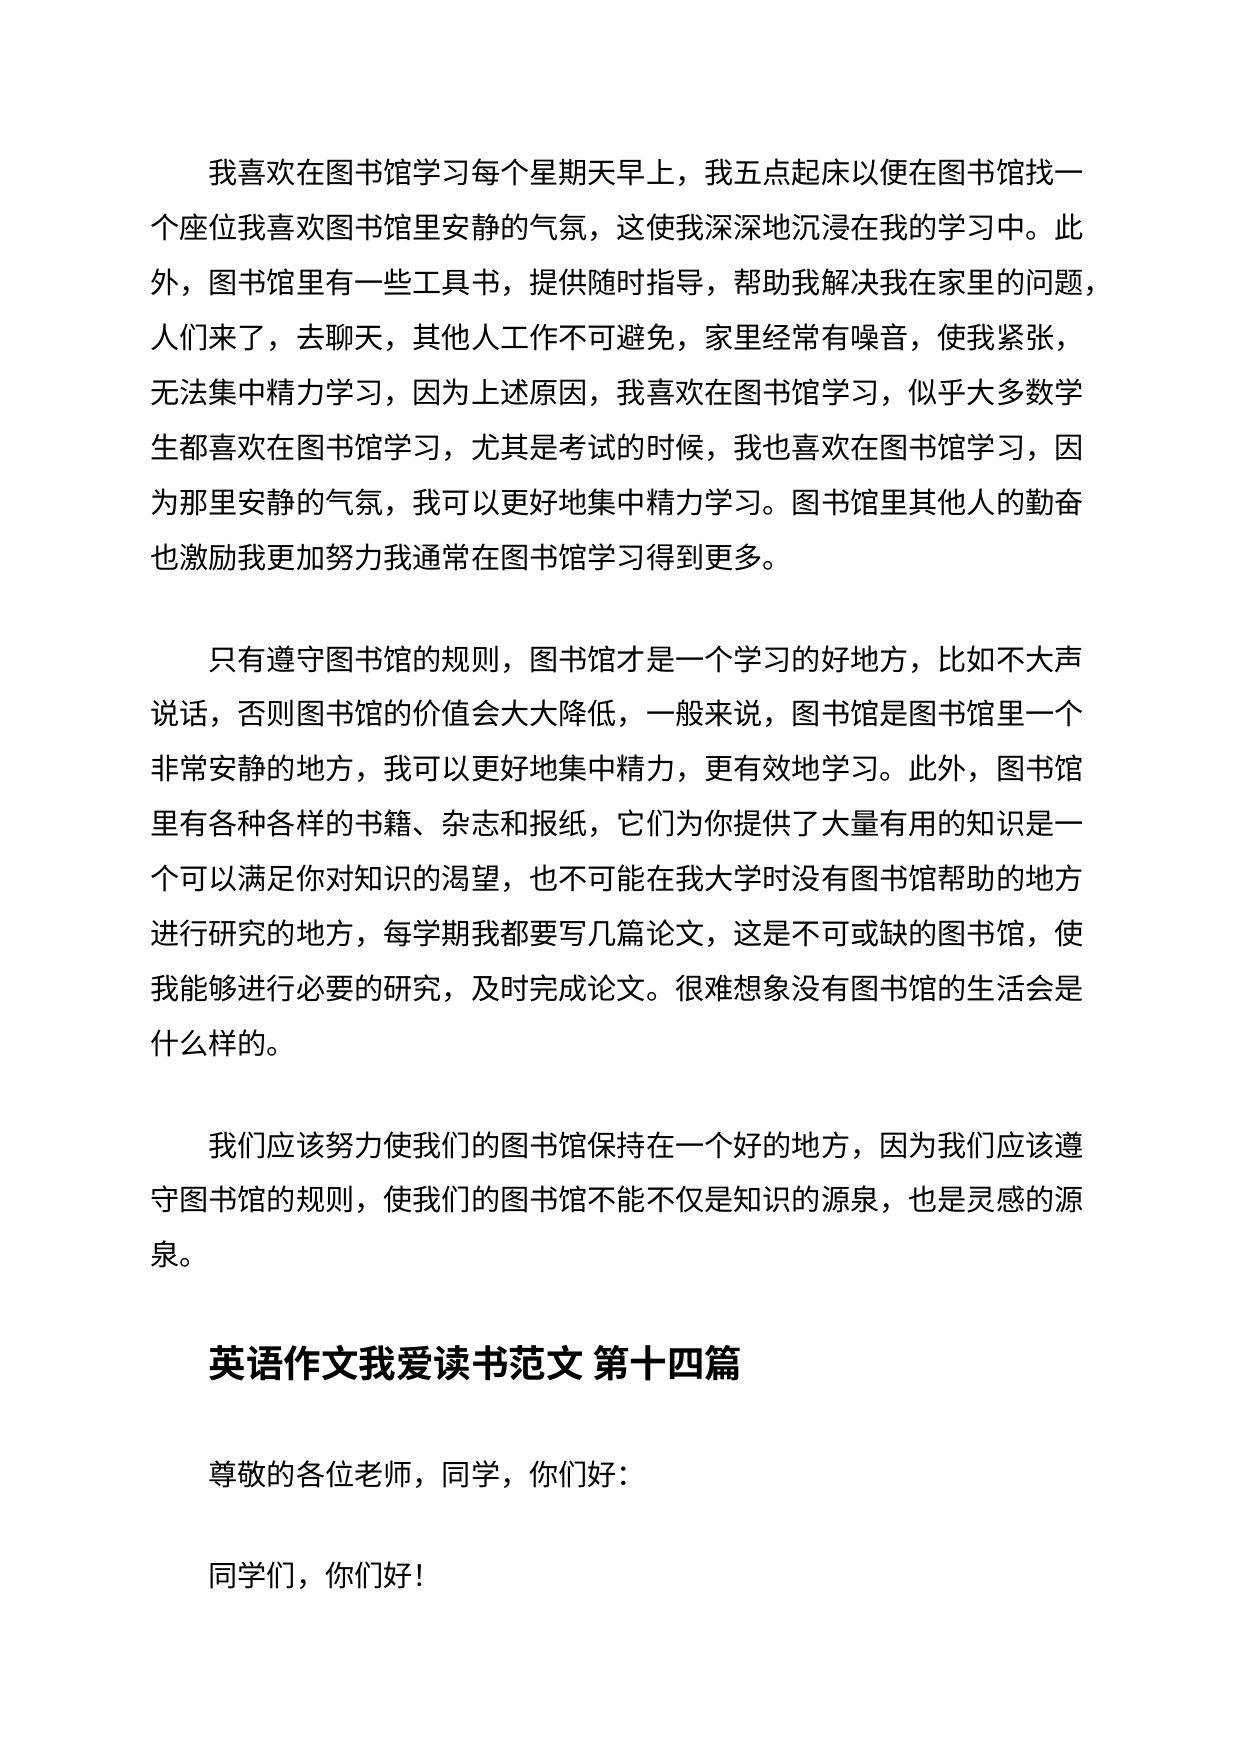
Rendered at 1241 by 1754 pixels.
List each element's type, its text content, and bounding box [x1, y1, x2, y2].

text 同学们，你们好！ [150, 1553, 1090, 1595]
text 只有遵守图书馆的规则，图书馆才是一个学习的好地方，比如不大声说话，否则图书馆的价值会大大降低，一般来说，图书馆是图书馆里一个非常安静的地方，我可以更好地集中精力，更有效地学习。此外，图书馆里有各种各样的书籍、杂志和报纸，它们为你提供了大量有用的知识是一个可以满足你对知识的渴望，也不可能在我大学时没有图书馆帮助的地方进行研究的地方，每学期我都要写几篇论文，这是不可或缺的图书馆，使我能够进行必要的研究，及时完成论文。很难想象没有图书馆的生活会是什么样的。 [150, 636, 1090, 1063]
text 尊敬的各位老师，同学，你们好： [150, 1451, 1090, 1493]
text 英语作文我爱读书范文 第十四篇 [150, 1334, 1090, 1388]
text 我喜欢在图书馆学习每个星期天早上，我五点起床以便在图书馆找一个座位我喜欢图书馆里安静的气氛，这使我深深地沉浸在我的学习中。此外，图书馆里有一些工具书，提供随时指导，帮助我解决我在家里的问题，人们来了，去聊天，其他人工作不可避免，家里经常有噪音，使我紧张，无法集中精力学习，因为上述原因，我喜欢在图书馆学习，似乎大多数学生都喜欢在图书馆学习，尤其是考试的时候，我也喜欢在图书馆学习，因为那里安静的气氛，我可以更好地集中精力学习。图书馆里其他人的勤奋也激励我更加努力我通常在图书馆学习得到更多。 [150, 150, 1090, 577]
text 我们应该努力使我们的图书馆保持在一个好的地方，因为我们应该遵守图书馆的规则，使我们的图书馆不能不仅是知识的源泉，也是灵感的源泉。 [150, 1122, 1090, 1274]
